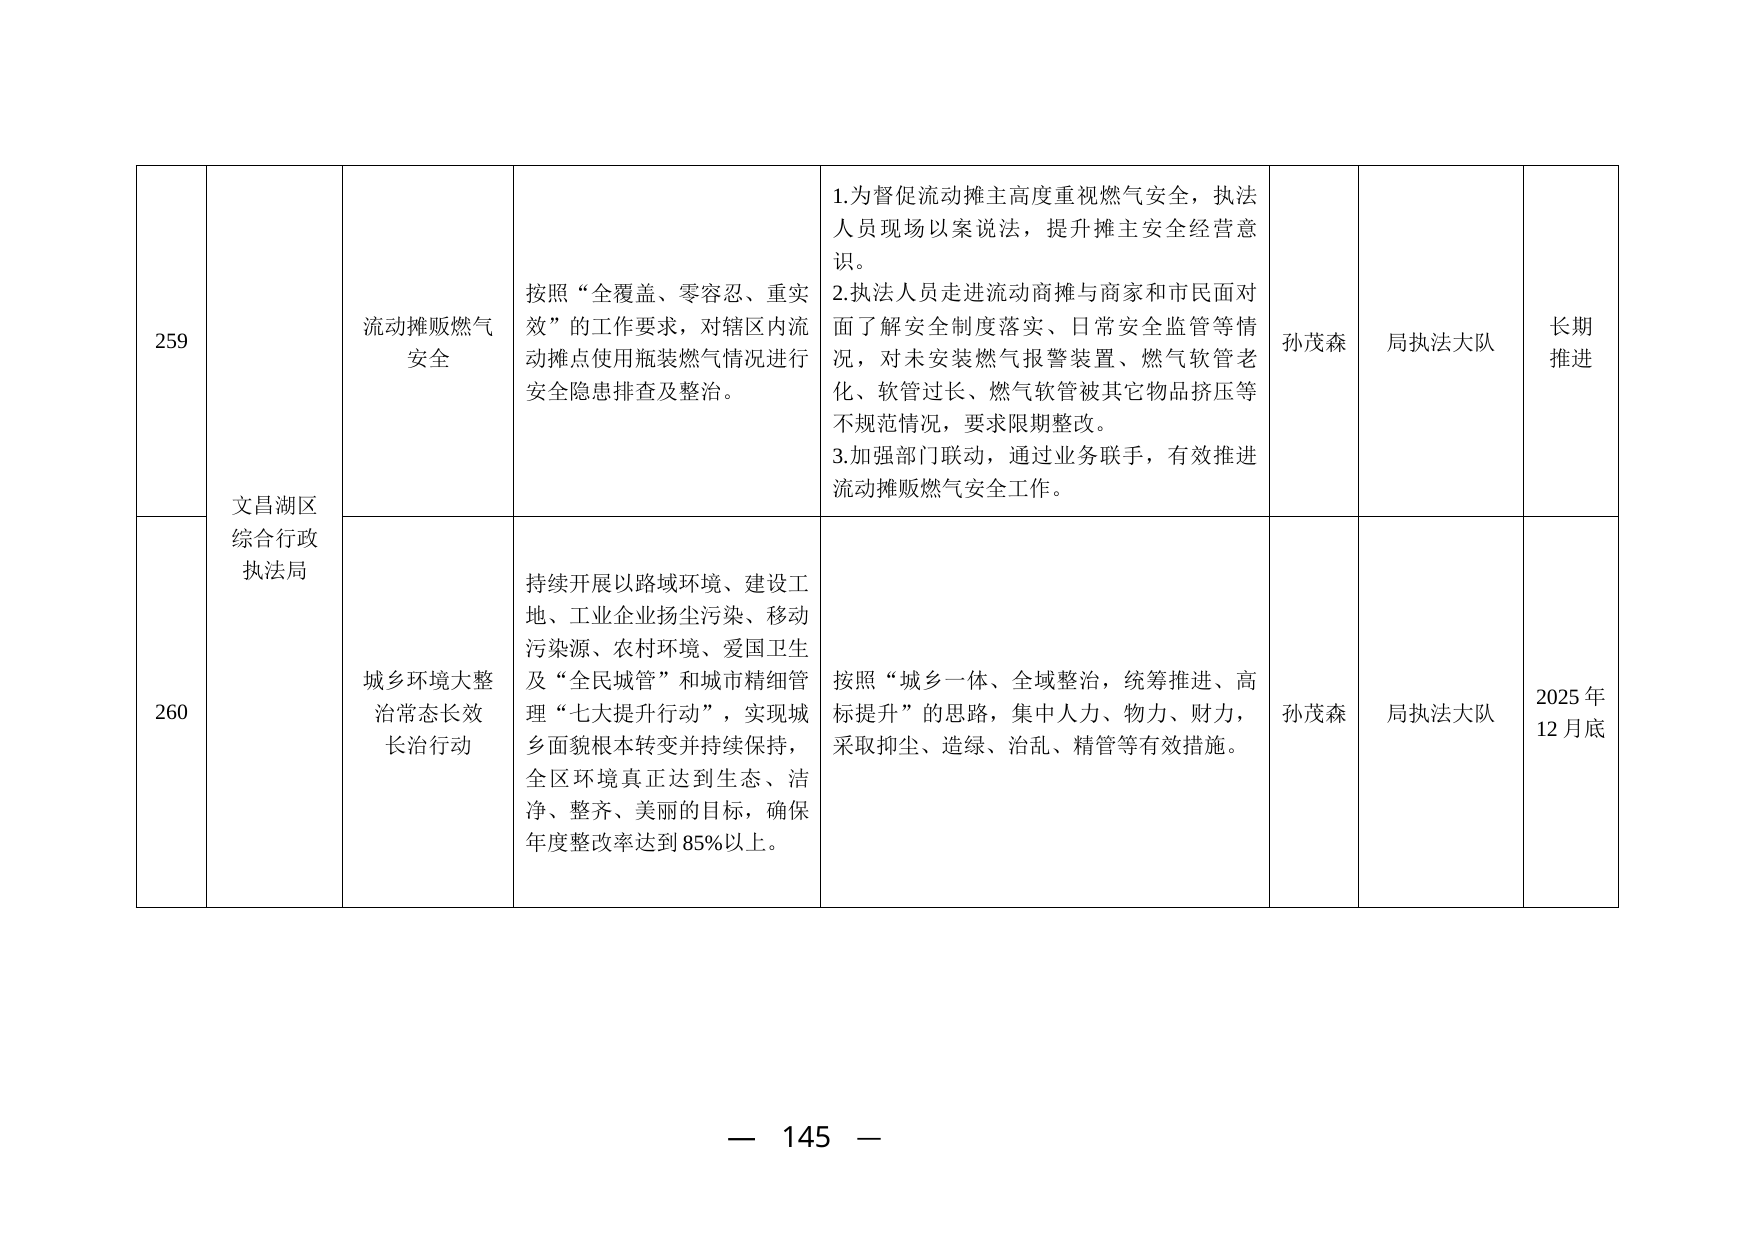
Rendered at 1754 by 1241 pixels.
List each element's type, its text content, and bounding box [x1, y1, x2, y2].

table_cell 持续开展以路域环境、建设工地、工业企业扬尘污染、移动污染源、农村环境、爱国卫生及“全民城管”和城市精细管理“七大提升行动”，实现城乡面貌根本转变并持续保持，全区环境真正达到生态、洁净、整齐、美丽的目标，确保年度整改率达到85%以上。 [514, 517, 820, 907]
table_cell 城乡环境大整治常态长效 长治行动 [343, 517, 513, 907]
table_cell 文昌湖区 综合行政 执法局 [207, 166, 342, 907]
table_cell 长期 推进 [1524, 166, 1618, 516]
table_cell 局执法大队 [1359, 517, 1523, 907]
table_cell 260 [137, 517, 206, 907]
table_cell 局执法大队 [1359, 166, 1523, 516]
table_cell 流动摊贩燃气安全 [343, 166, 513, 516]
table_cell 孙茂森 [1270, 517, 1358, 907]
table_cell 按照“全覆盖、零容忍、重实效”的工作要求，对辖区内流动摊点使用瓶装燃气情况进行安全隐患排查及整治。 [514, 166, 820, 516]
table_cell 1.为督促流动摊主高度重视燃气安全，执法人员现场以案说法，提升摊主安全经营意识。 2.执法人员走进流动商摊与商家和市民面对面了解安全制度落实、日常安全监管等情况，对未安装燃气报警装置、燃气软管老化、软管过长、燃气软管被其它物品挤压等不规范情况，要求限期整改。 3.加强部门联动，通过业务联手，有效推进流动摊贩燃气安全工作。 [821, 166, 1269, 516]
table_cell 按照“城乡一体、全域整治，统筹推进、高标提升”的思路，集中人力、物力、财力，采取抑尘、造绿、治乱、精管等有效措施。 [821, 517, 1269, 907]
table_cell 2025年12月底 [1524, 517, 1618, 907]
table_cell 孙茂森 [1270, 166, 1358, 516]
table_cell 259 [137, 166, 206, 516]
